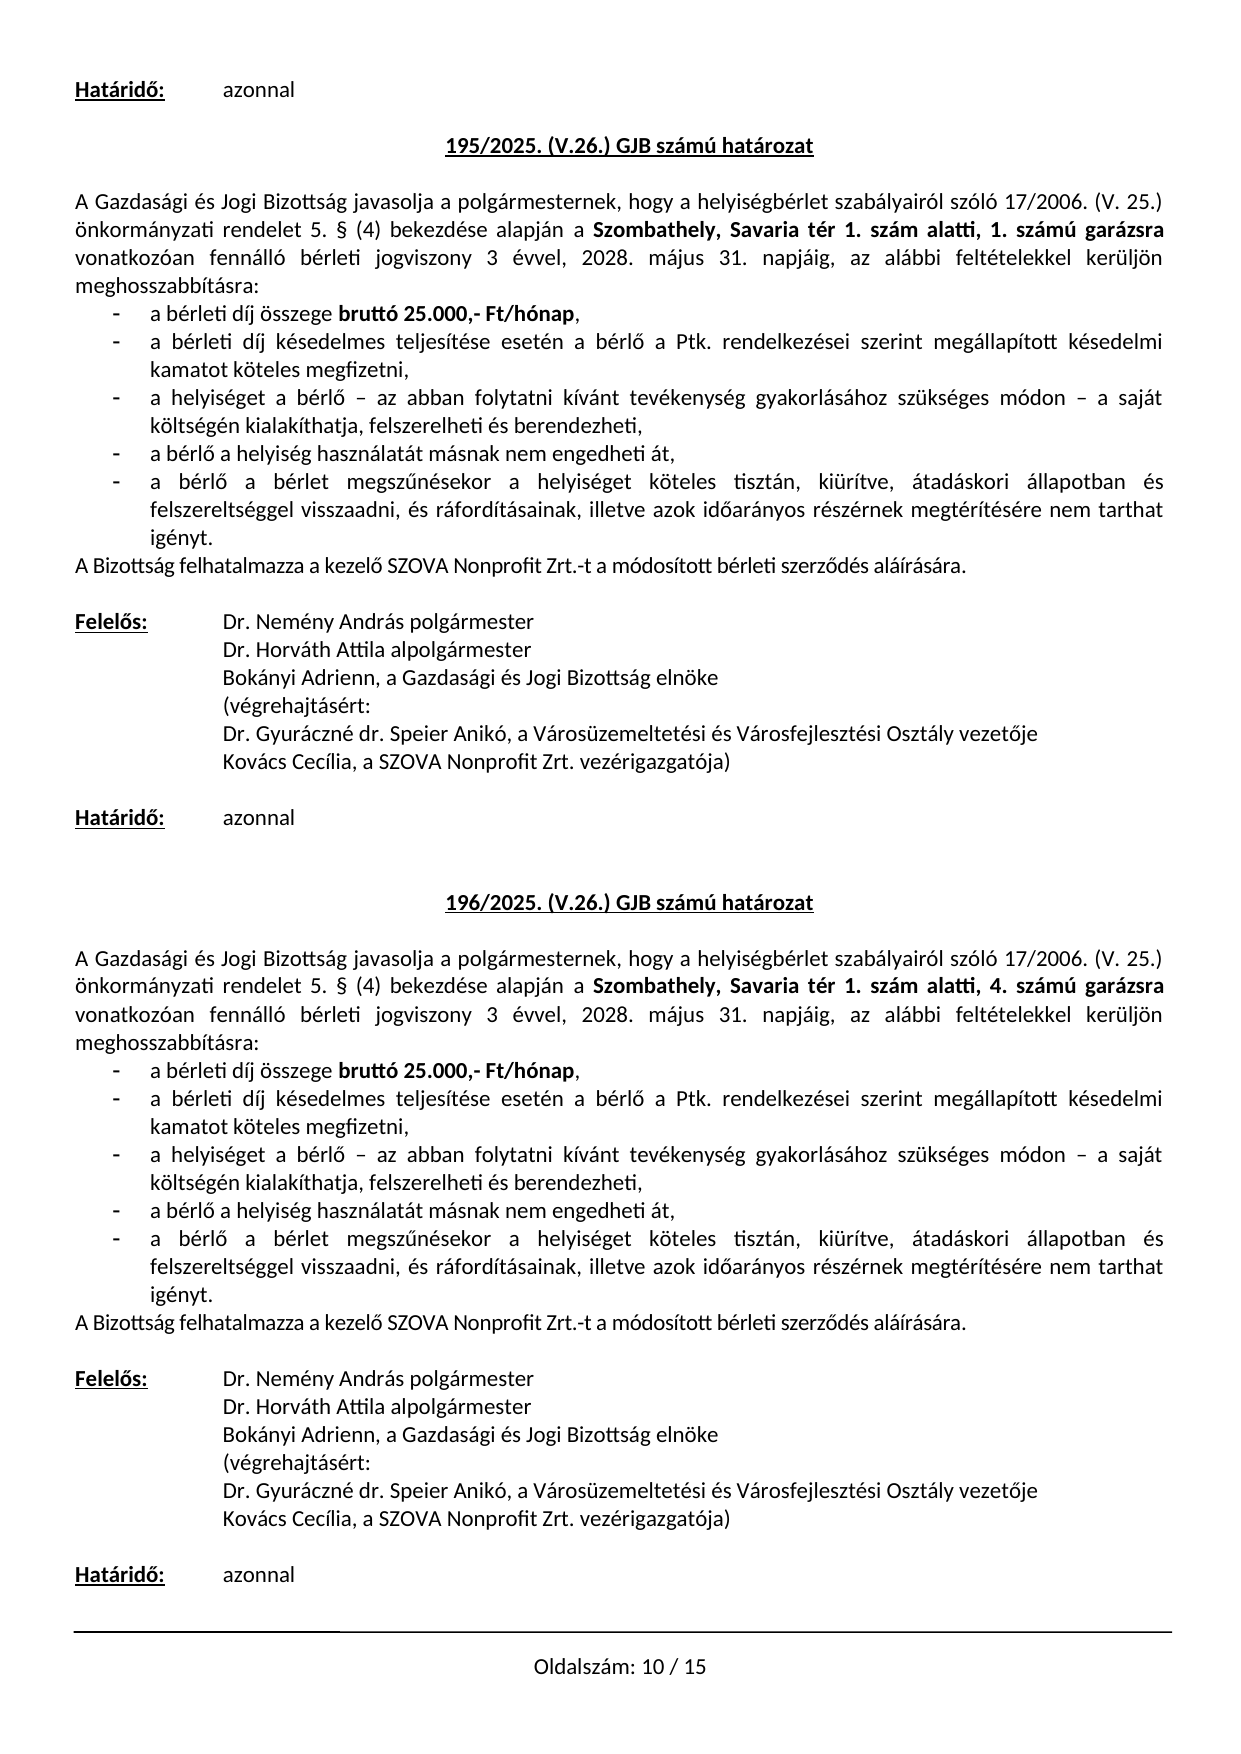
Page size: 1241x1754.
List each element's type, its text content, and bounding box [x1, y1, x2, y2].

list a bérleti díj összege bruttó 25.000,- Ft/hónap, [112, 299, 1165, 327]
list a bérlő a helyiség használatát másnak nem engedheti át, [112, 439, 1165, 467]
text Kovács Cecília, a SZOVA Nonprofit Zrt. vezérigazgatója) [75, 1504, 1165, 1532]
text 195/2025. (V.26.) GJB számú határozat [94, 131, 1165, 159]
text (végrehajtásért: [75, 691, 1165, 719]
text Határidő: azonnal [75, 803, 1165, 832]
list a bérleti díj összege bruttó 25.000,- Ft/hónap, [112, 1056, 1165, 1084]
text Felelős: Dr. Nemény András polgármester [75, 1364, 1165, 1392]
text 196/2025. (V.26.) GJB számú határozat [94, 888, 1165, 916]
text A Bizottság felhatalmazza a kezelő SZOVA Nonprofit Zrt.-t a módosított bérleti szerződés aláírására. [75, 551, 1165, 579]
text A Bizottság felhatalmazza a kezelő SZOVA Nonprofit Zrt.-t a módosított bérleti szerződés aláírására. [75, 1308, 1165, 1336]
text Dr. Gyuráczné dr. Speier Anikó, a Városüzemeltetési és Városfejlesztési Osztály vezetője [75, 1476, 1165, 1504]
text Határidő: azonnal [75, 75, 1165, 103]
list a bérleti díj késedelmes teljesítése esetén a bérlő a Ptk. rendelkezései szerint megállapított késedelmi kamatot köteles megfizetni, [112, 1084, 1165, 1140]
text A Gazdasági és Jogi Bizottság javasolja a polgármesternek, hogy a helyiségbérlet szabályairól szóló 17/2006. (V. 25.) önkormányzati rendelet 5. § (4) bekezdése alapján a Szombathely, Savaria tér 1. szám alatti, 4. számú garázsra vonatkozóan fennálló bérleti jogviszony 3 évvel, 2028. május 31. napjáig, az alábbi feltételekkel kerüljön meghosszabbításra: [75, 944, 1165, 1056]
text Felelős: Dr. Nemény András polgármester [75, 607, 1165, 635]
text Dr. Horváth Attila alpolgármester [75, 635, 1165, 663]
text Bokányi Adrienn, a Gazdasági és Jogi Bizottság elnöke [149, 1420, 1165, 1448]
text (végrehajtásért: [75, 1448, 1165, 1476]
text Dr. Horváth Attila alpolgármester [75, 1392, 1165, 1420]
text Bokányi Adrienn, a Gazdasági és Jogi Bizottság elnöke [149, 663, 1165, 691]
text A Gazdasági és Jogi Bizottság javasolja a polgármesternek, hogy a helyiségbérlet szabályairól szóló 17/2006. (V. 25.) önkormányzati rendelet 5. § (4) bekezdése alapján a Szombathely, Savaria tér 1. szám alatti, 1. számú garázsra vonatkozóan fennálló bérleti jogviszony 3 évvel, 2028. május 31. napjáig, az alábbi feltételekkel kerüljön meghosszabbításra: [75, 187, 1165, 299]
text Kovács Cecília, a SZOVA Nonprofit Zrt. vezérigazgatója) [75, 747, 1165, 776]
text Határidő: azonnal [75, 1560, 1165, 1588]
text Dr. Gyuráczné dr. Speier Anikó, a Városüzemeltetési és Városfejlesztési Osztály vezetője [75, 719, 1165, 747]
list a bérlő a helyiség használatát másnak nem engedheti át, [112, 1196, 1165, 1224]
list a bérleti díj késedelmes teljesítése esetén a bérlő a Ptk. rendelkezései szerint megállapított késedelmi kamatot köteles megfizetni, [112, 327, 1165, 383]
